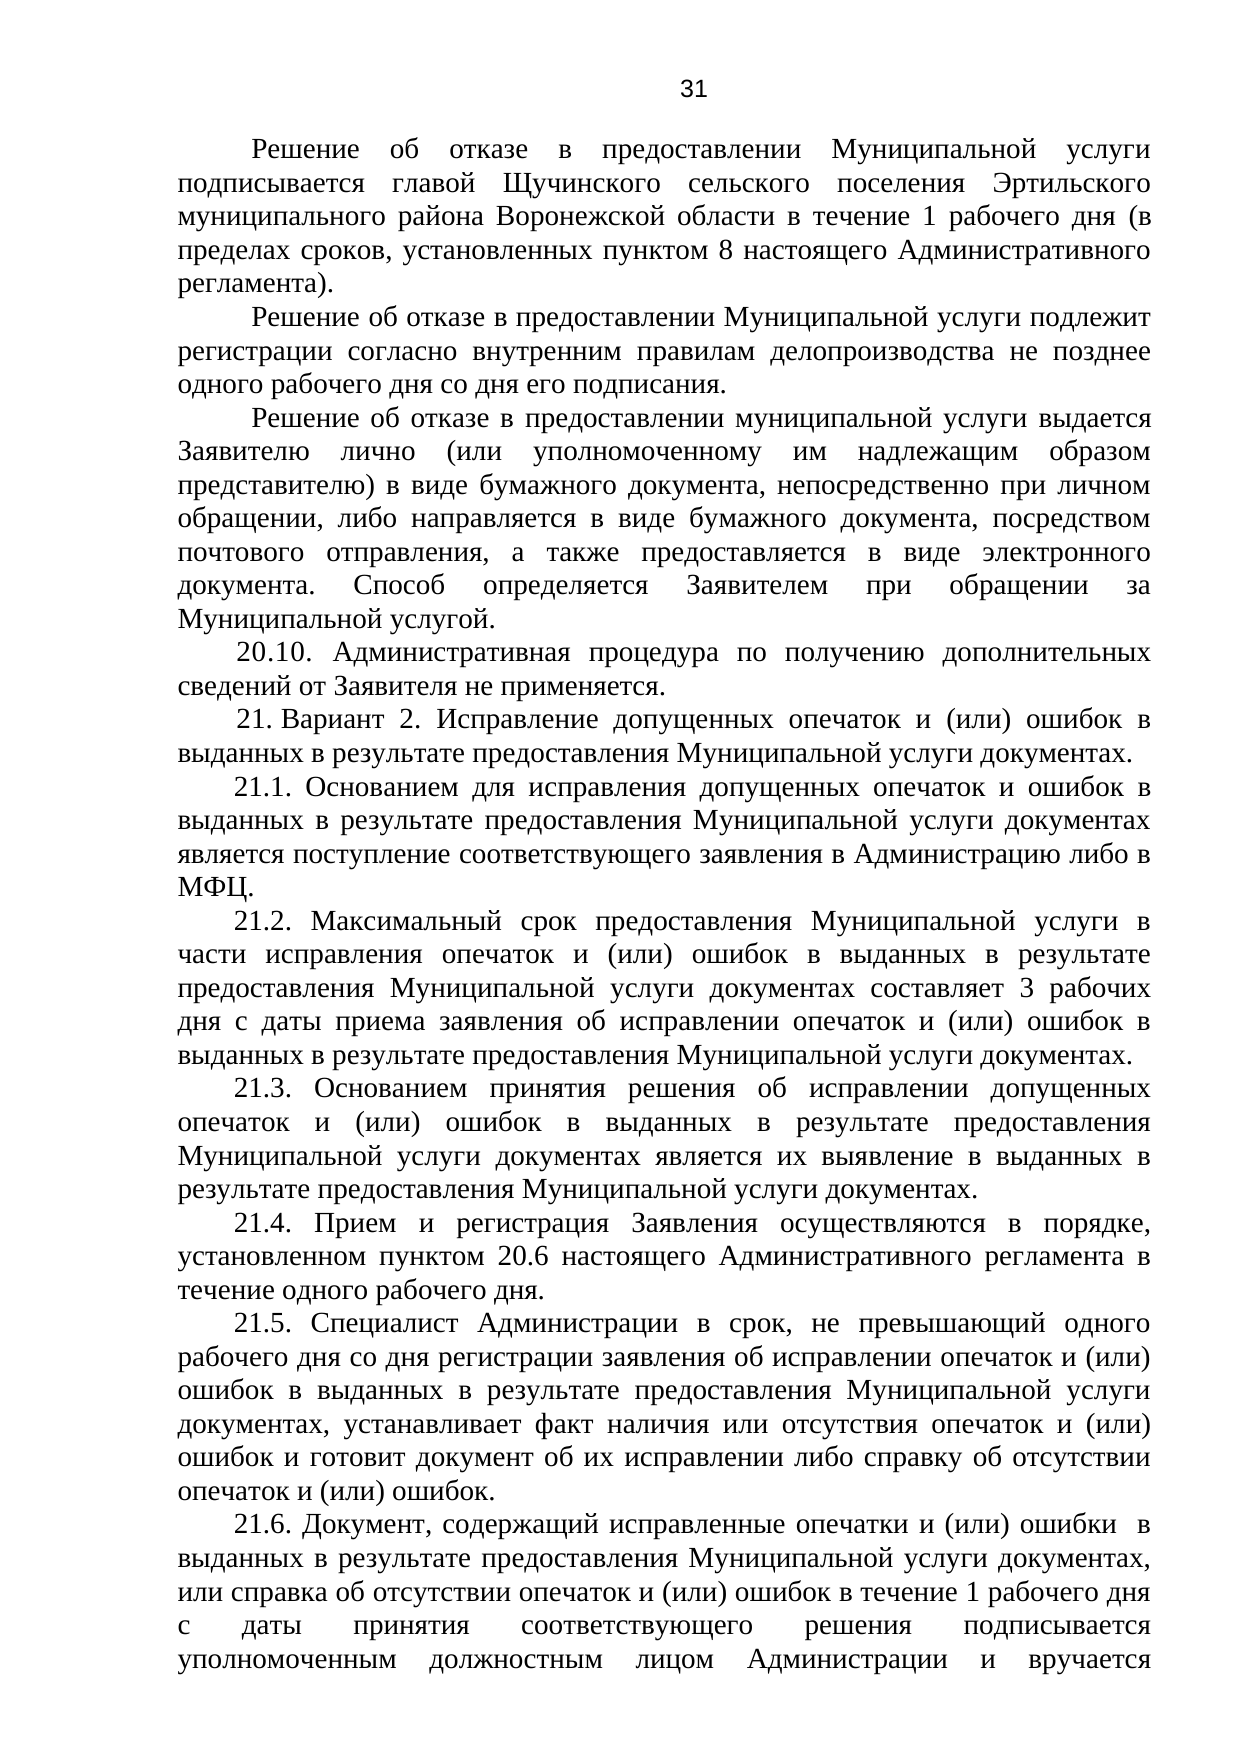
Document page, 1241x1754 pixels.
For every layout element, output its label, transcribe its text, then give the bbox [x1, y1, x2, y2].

text 21.1. Основанием для исправления допущенных опечаток и ошибок в выданных в результате предоставления Муниципальной услуги документах является поступление соответствующего заявления в Администрацию либо в МФЦ. [177, 769, 1152, 903]
text Решение об отказе в предоставлении муниципальной услуги выдается Заявителю лично (или уполномоченному им надлежащим образом представителю) в виде бумажного документа, непосредственно при личном обращении, либо направляется в виде бумажного документа, посредством почтового отправления, а также предоставляется в виде электронного документа. Способ определяется Заявителем при обращении за Муниципальной услугой. [177, 400, 1152, 634]
text 20.10. Административная процедура по получению дополнительных сведений от Заявителя не применяется. [177, 634, 1152, 702]
text Решение об отказе в предоставлении Муниципальной услуги подписывается главой Щучинского сельского поселения Эртильского муниципального района Воронежской области в течение 1 рабочего дня (в пределах сроков, установленных пунктом 8 настоящего Административного регламента). [177, 131, 1152, 299]
text Решение об отказе в предоставлении Муниципальной услуги подлежит регистрации согласно внутренним правилам делопроизводства не позднее одного рабочего дня со дня его подписания. [177, 299, 1152, 400]
text 21.5. Специалист Администрации в срок, не превышающий одного рабочего дня со дня регистрации заявления об исправлении опечаток и (или) ошибок в выданных в результате предоставления Муниципальной услуги документах, устанавливает факт наличия или отсутствия опечаток и (или) ошибок и готовит документ об их исправлении либо справку об отсутствии опечаток и (или) ошибок. [177, 1305, 1152, 1507]
text 21.3. Основанием принятия решения об исправлении допущенных опечаток и (или) ошибок в выданных в результате предоставления Муниципальной услуги документах является их выявление в выданных в результате предоставления Муниципальной услуги документах. [177, 1071, 1152, 1205]
text 21.2. Максимальный срок предоставления Муниципальной услуги в части исправления опечаток и (или) ошибок в выданных в результате предоставления Муниципальной услуги документах составляет 3 рабочих дня с даты приема заявления об исправлении опечаток и (или) ошибок в выданных в результате предоставления Муниципальной услуги документах. [177, 903, 1152, 1071]
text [177, 1507, 1152, 1674]
text 21.4. Прием и регистрация Заявления осуществляются в порядке, установленном пунктом 20.6 настоящего Административного регламента в течение одного рабочего дня. [177, 1205, 1152, 1305]
list Вариант 2. Исправление допущенных опечаток и (или) ошибок в выданных в результате предоставления Муниципальной услуги документах. [177, 702, 1152, 769]
